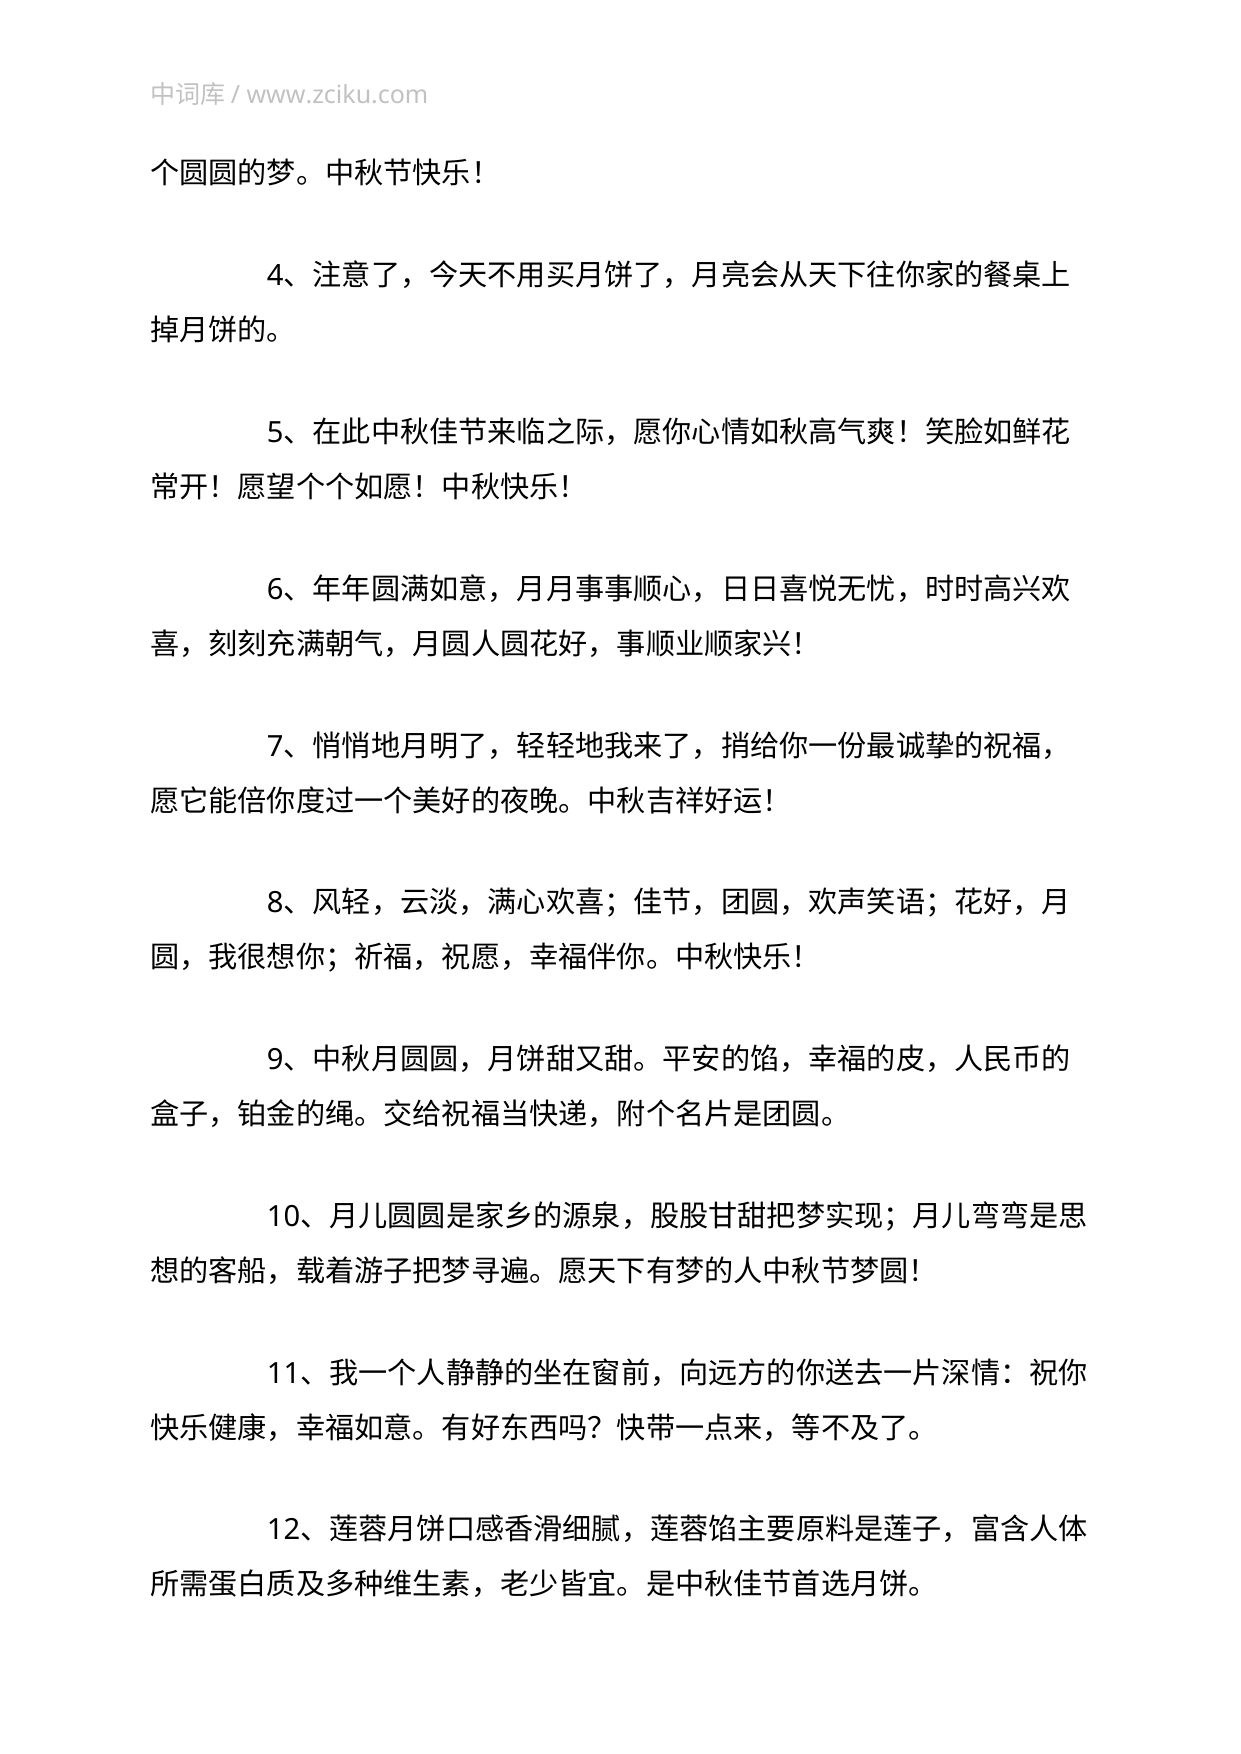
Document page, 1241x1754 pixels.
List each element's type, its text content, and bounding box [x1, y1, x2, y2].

text 4、注意了，今天不用买月饼了，月亮会从天下往你家的餐桌上掉月饼的。 [150, 252, 1090, 349]
text 12、莲蓉月饼口感香滑细腻，莲蓉馅主要原料是莲子，富含人体所需蛋白质及多种维生素，老少皆宜。是中秋佳节首选月饼。 [150, 1506, 1090, 1603]
text 6、年年圆满如意，月月事事顺心，日日喜悦无忧，时时高兴欢喜，刻刻充满朝气，月圆人圆花好，事顺业顺家兴！ [150, 565, 1090, 663]
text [150, 150, 1090, 192]
text 5、在此中秋佳节来临之际，愿你心情如秋高气爽！笑脸如鲜花常开！愿望个个如愿！中秋快乐！ [150, 408, 1090, 506]
text 7、悄悄地月明了，轻轻地我来了，捎给你一份最诚挚的祝福，愿它能倍你度过一个美好的夜晚。中秋吉祥好运！ [150, 722, 1090, 819]
text 11、我一个人静静的坐在窗前，向远方的你送去一片深情：祝你快乐健康，幸福如意。有好东西吗？快带一点来，等不及了。 [150, 1349, 1090, 1446]
text 8、风轻，云淡，满心欢喜；佳节，团圆，欢声笑语；花好，月圆，我很想你；祈福，祝愿，幸福伴你。中秋快乐！ [150, 879, 1090, 976]
text 10、月儿圆圆是家乡的源泉，股股甘甜把梦实现；月儿弯弯是思想的客船，载着游子把梦寻遍。愿天下有梦的人中秋节梦圆！ [150, 1192, 1090, 1290]
text 9、中秋月圆圆，月饼甜又甜。平安的馅，幸福的皮，人民币的盒子，铂金的绳。交给祝福当快递，附个名片是团圆。 [150, 1036, 1090, 1133]
